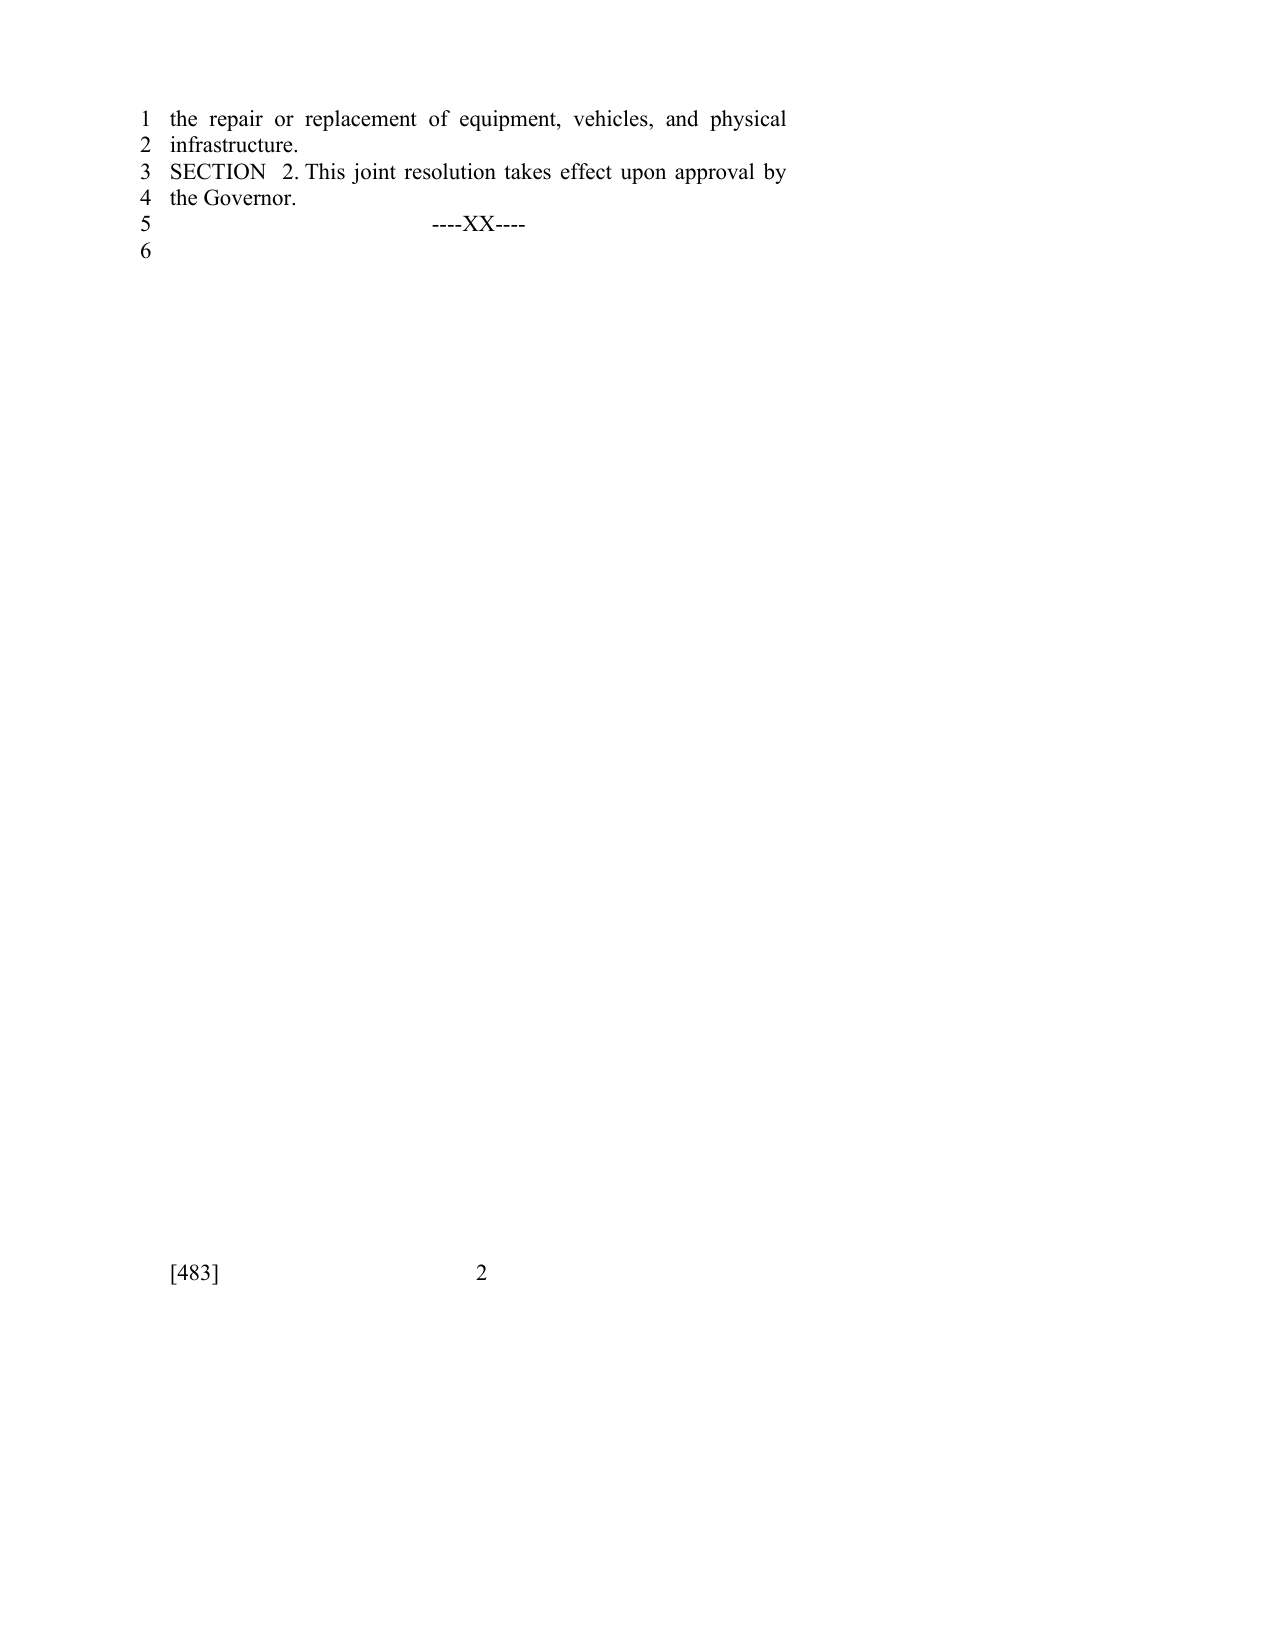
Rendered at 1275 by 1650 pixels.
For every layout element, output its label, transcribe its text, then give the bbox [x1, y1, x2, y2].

text SECTION 2. This joint resolution takes effect upon approval by the Governor. [169, 158, 787, 210]
text ----XX---- [169, 210, 787, 237]
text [169, 105, 787, 158]
